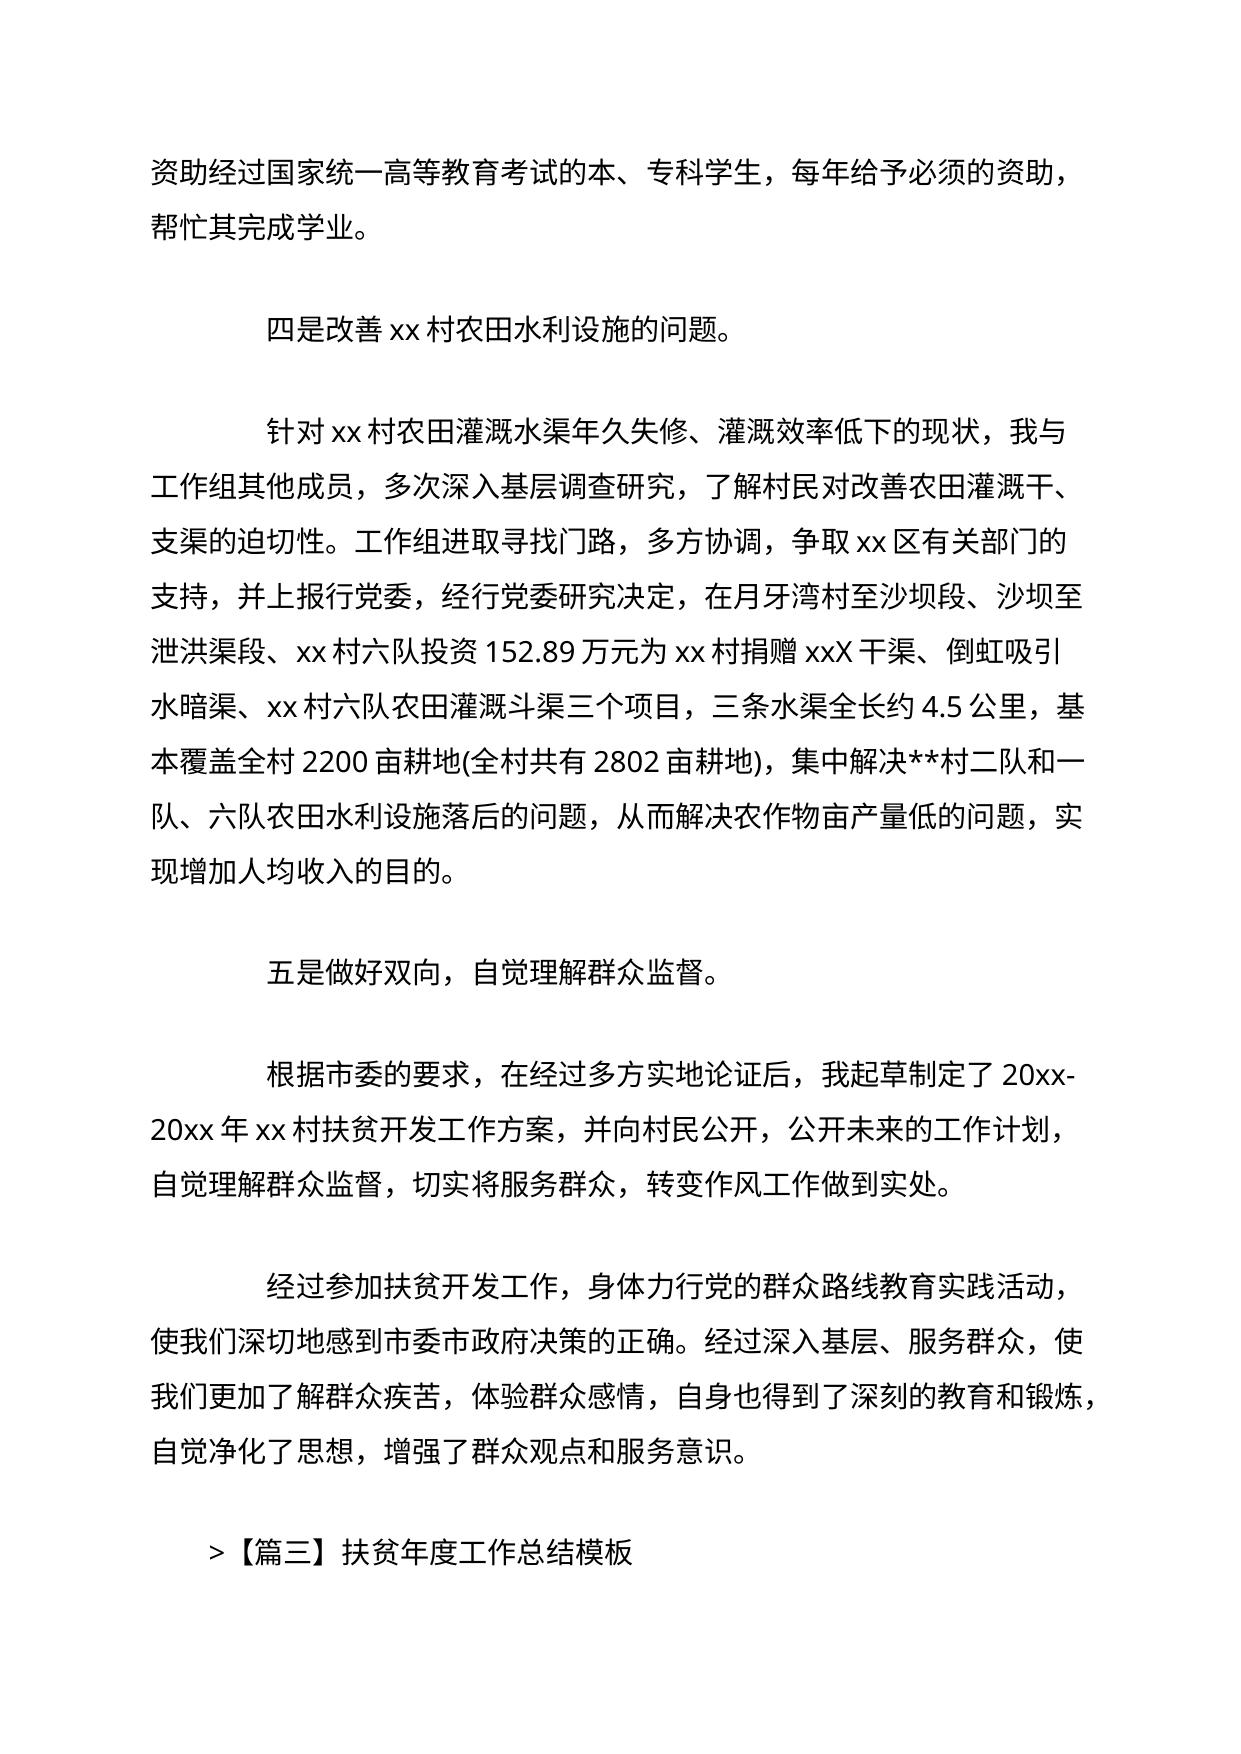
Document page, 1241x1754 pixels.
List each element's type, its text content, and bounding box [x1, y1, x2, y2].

text 四是改善xx村农田水利设施的问题。 [150, 307, 1090, 349]
text 五是做好双向，自觉理解群众监督。 [150, 950, 1090, 992]
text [150, 150, 1090, 247]
text 根据市委的要求，在经过多方实地论证后，我起草制定了20xx-20xx年xx村扶贫开发工作方案，并向村民公开，公开未来的工作计划，自觉理解群众监督，切实将服务群众，转变作风工作做到实处。 [150, 1052, 1090, 1204]
text >【篇三】扶贫年度工作总结模板 [150, 1530, 1090, 1572]
text 经过参加扶贫开发工作，身体力行党的群众路线教育实践活动，使我们深切地感到市委市政府决策的正确。经过深入基层、服务群众，使我们更加了解群众疾苦，体验群众感情，自身也得到了深刻的教育和锻炼，自觉净化了思想，增强了群众观点和服务意识。 [150, 1264, 1090, 1471]
text 针对xx村农田灌溉水渠年久失修、灌溉效率低下的现状，我与工作组其他成员，多次深入基层调查研究，了解村民对改善农田灌溉干、支渠的迫切性。工作组进取寻找门路，多方协调，争取xx区有关部门的支持，并上报行党委，经行党委研究决定，在月牙湾村至沙坝段、沙坝至泄洪渠段、xx村六队投资152.89万元为xx村捐赠xxX干渠、倒虹吸引水暗渠、xx村六队农田灌溉斗渠三个项目，三条水渠全长约4.5公里，基本覆盖全村2200亩耕地(全村共有2802亩耕地)，集中解决**村二队和一队、六队农田水利设施落后的问题，从而解决农作物亩产量低的问题，实现增加人均收入的目的。 [150, 409, 1090, 891]
